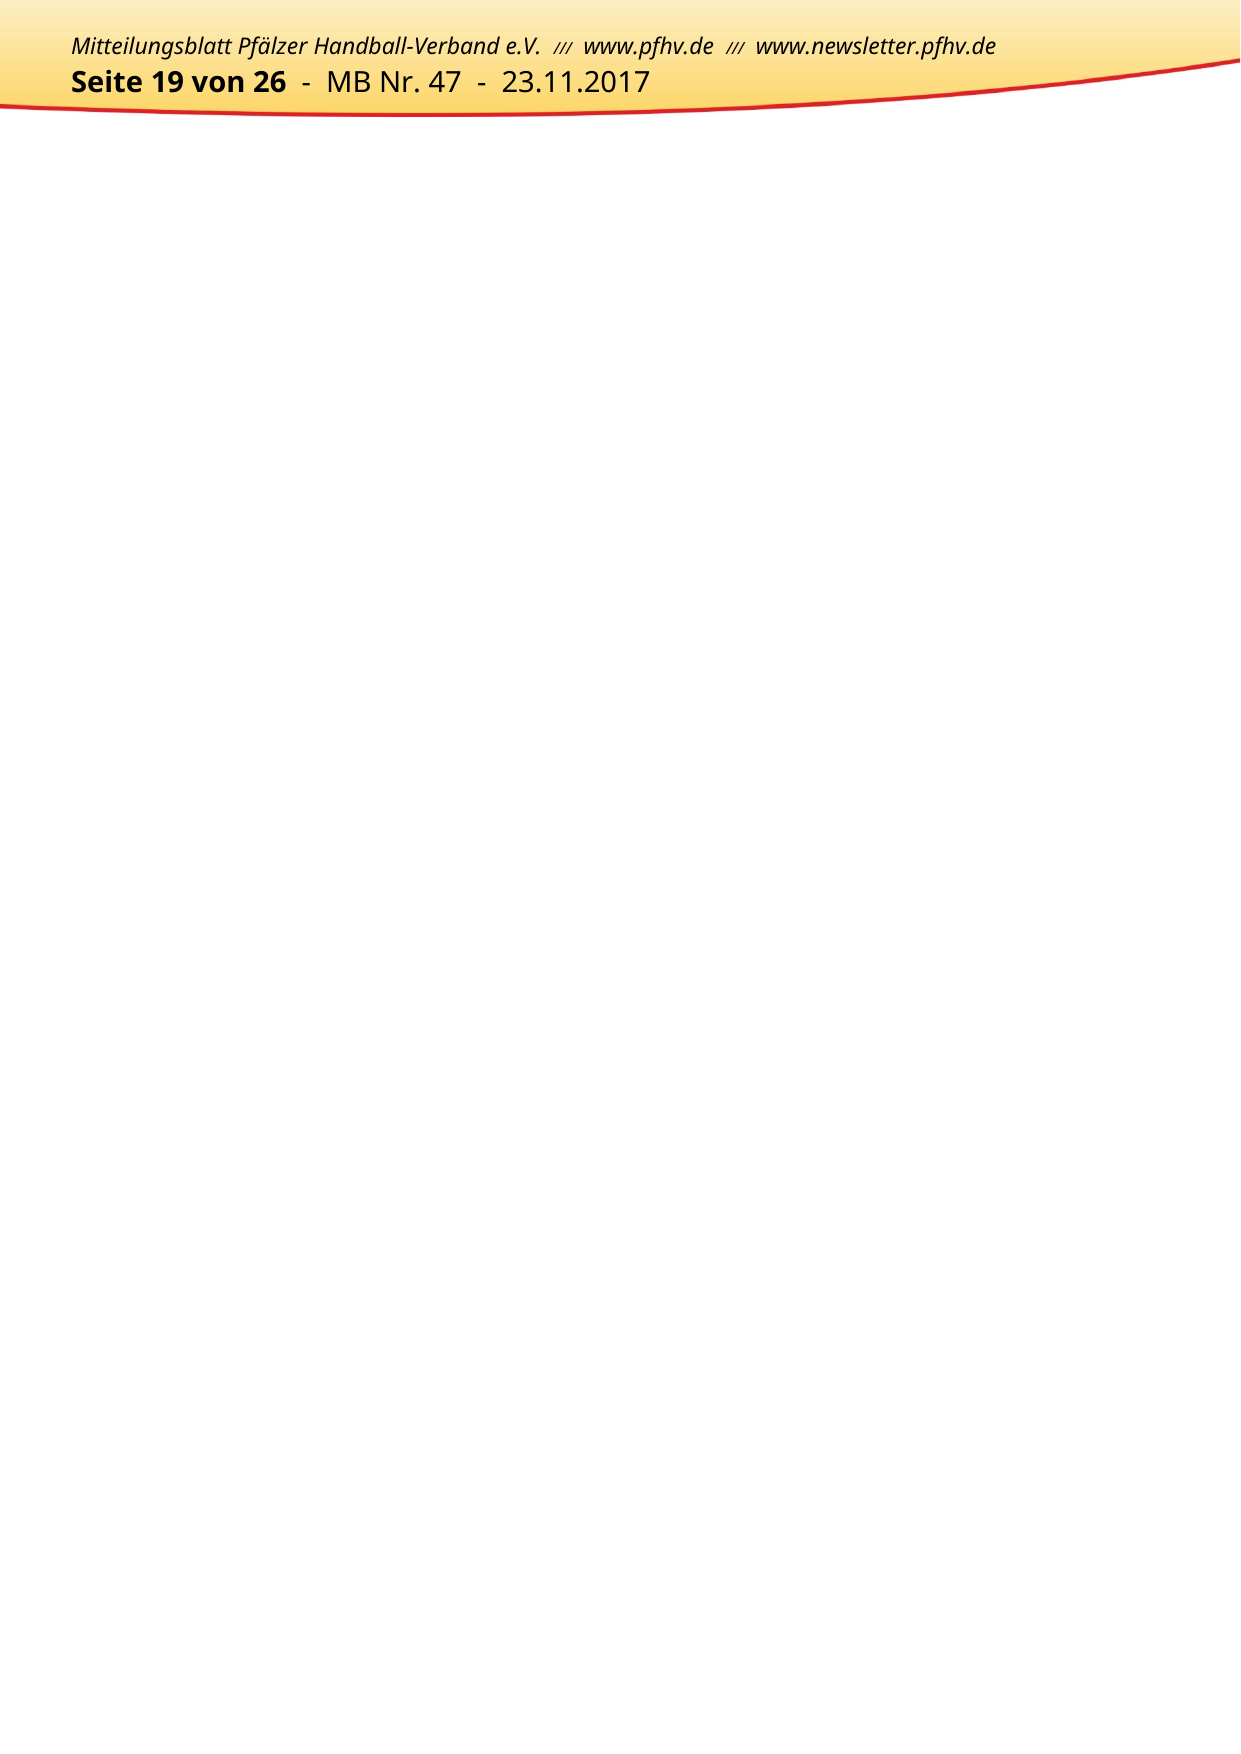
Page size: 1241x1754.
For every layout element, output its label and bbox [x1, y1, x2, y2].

picture [0, 0, 1241, 117]
